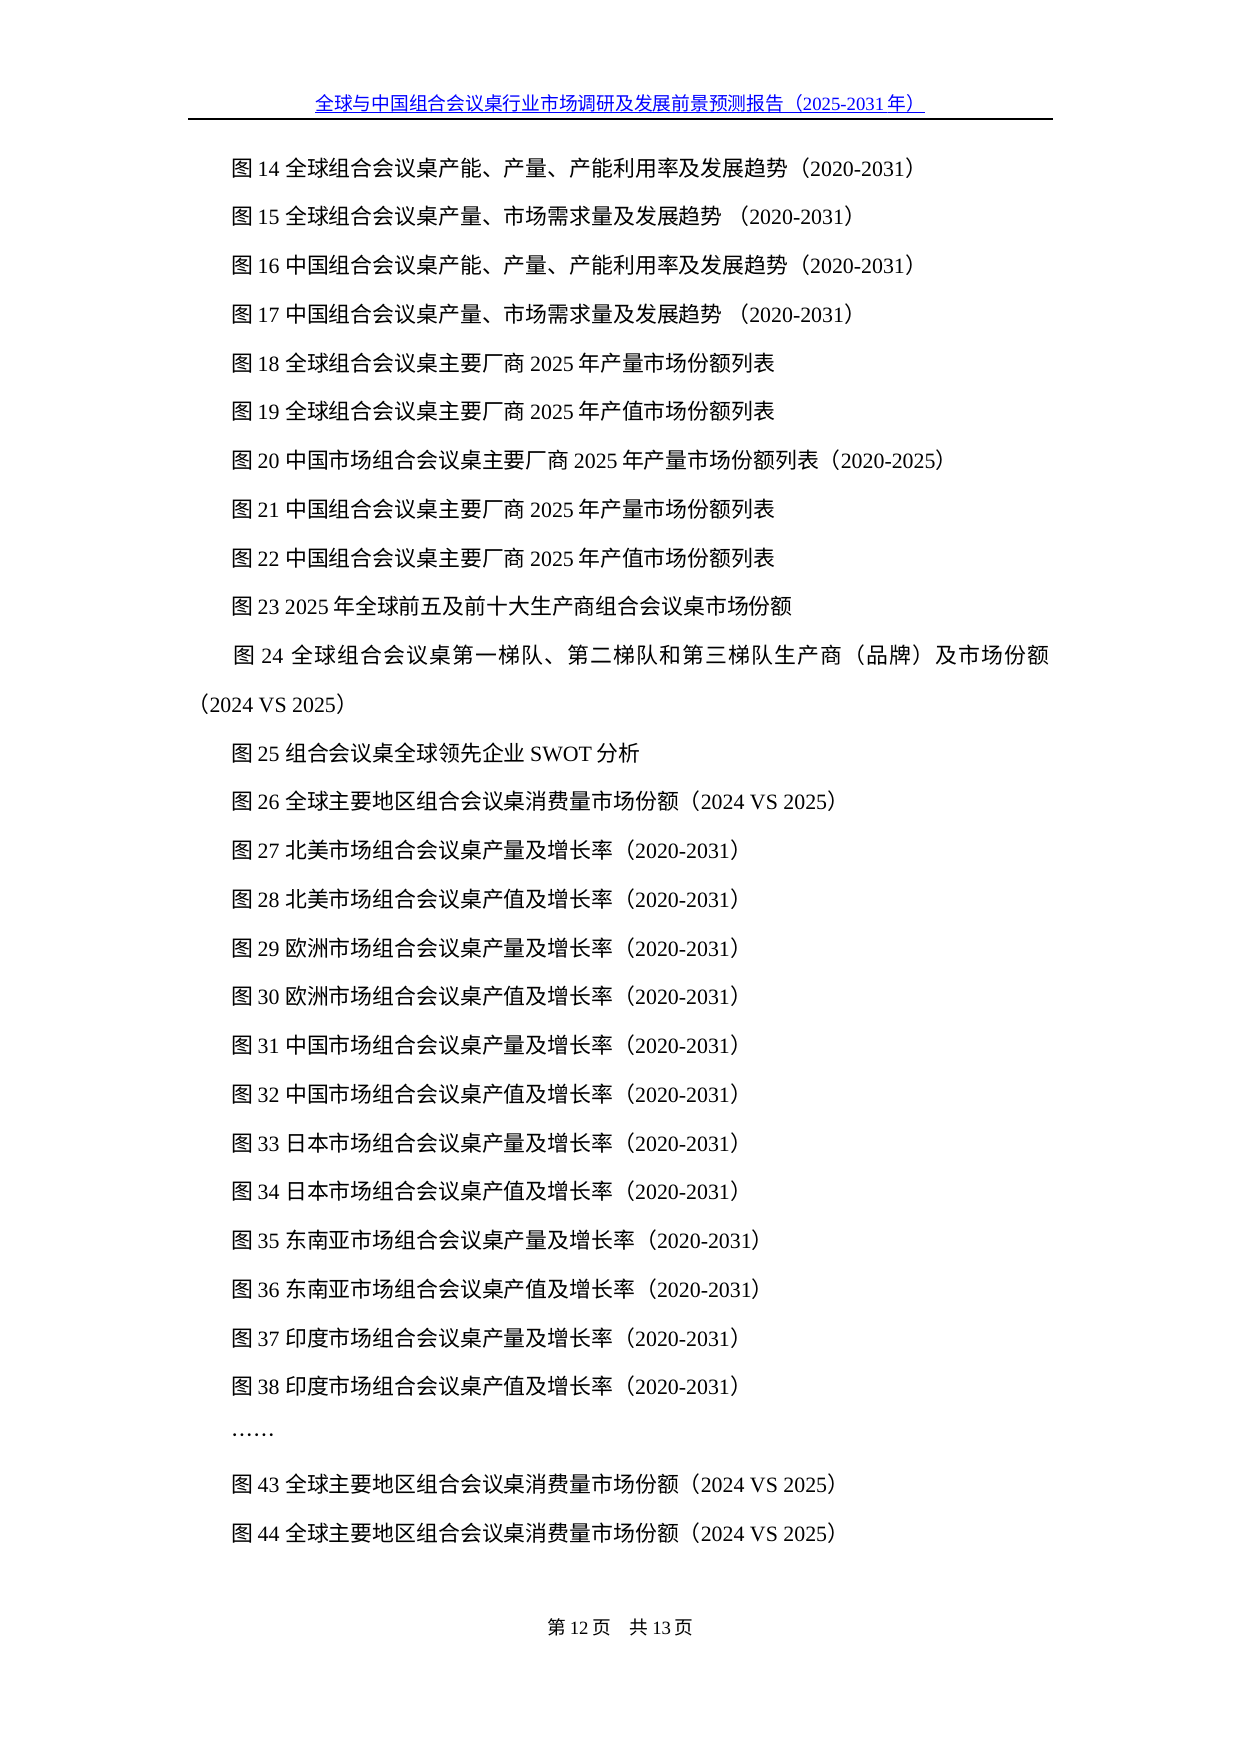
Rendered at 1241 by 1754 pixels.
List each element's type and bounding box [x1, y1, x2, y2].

text [187, 150, 1053, 1548]
